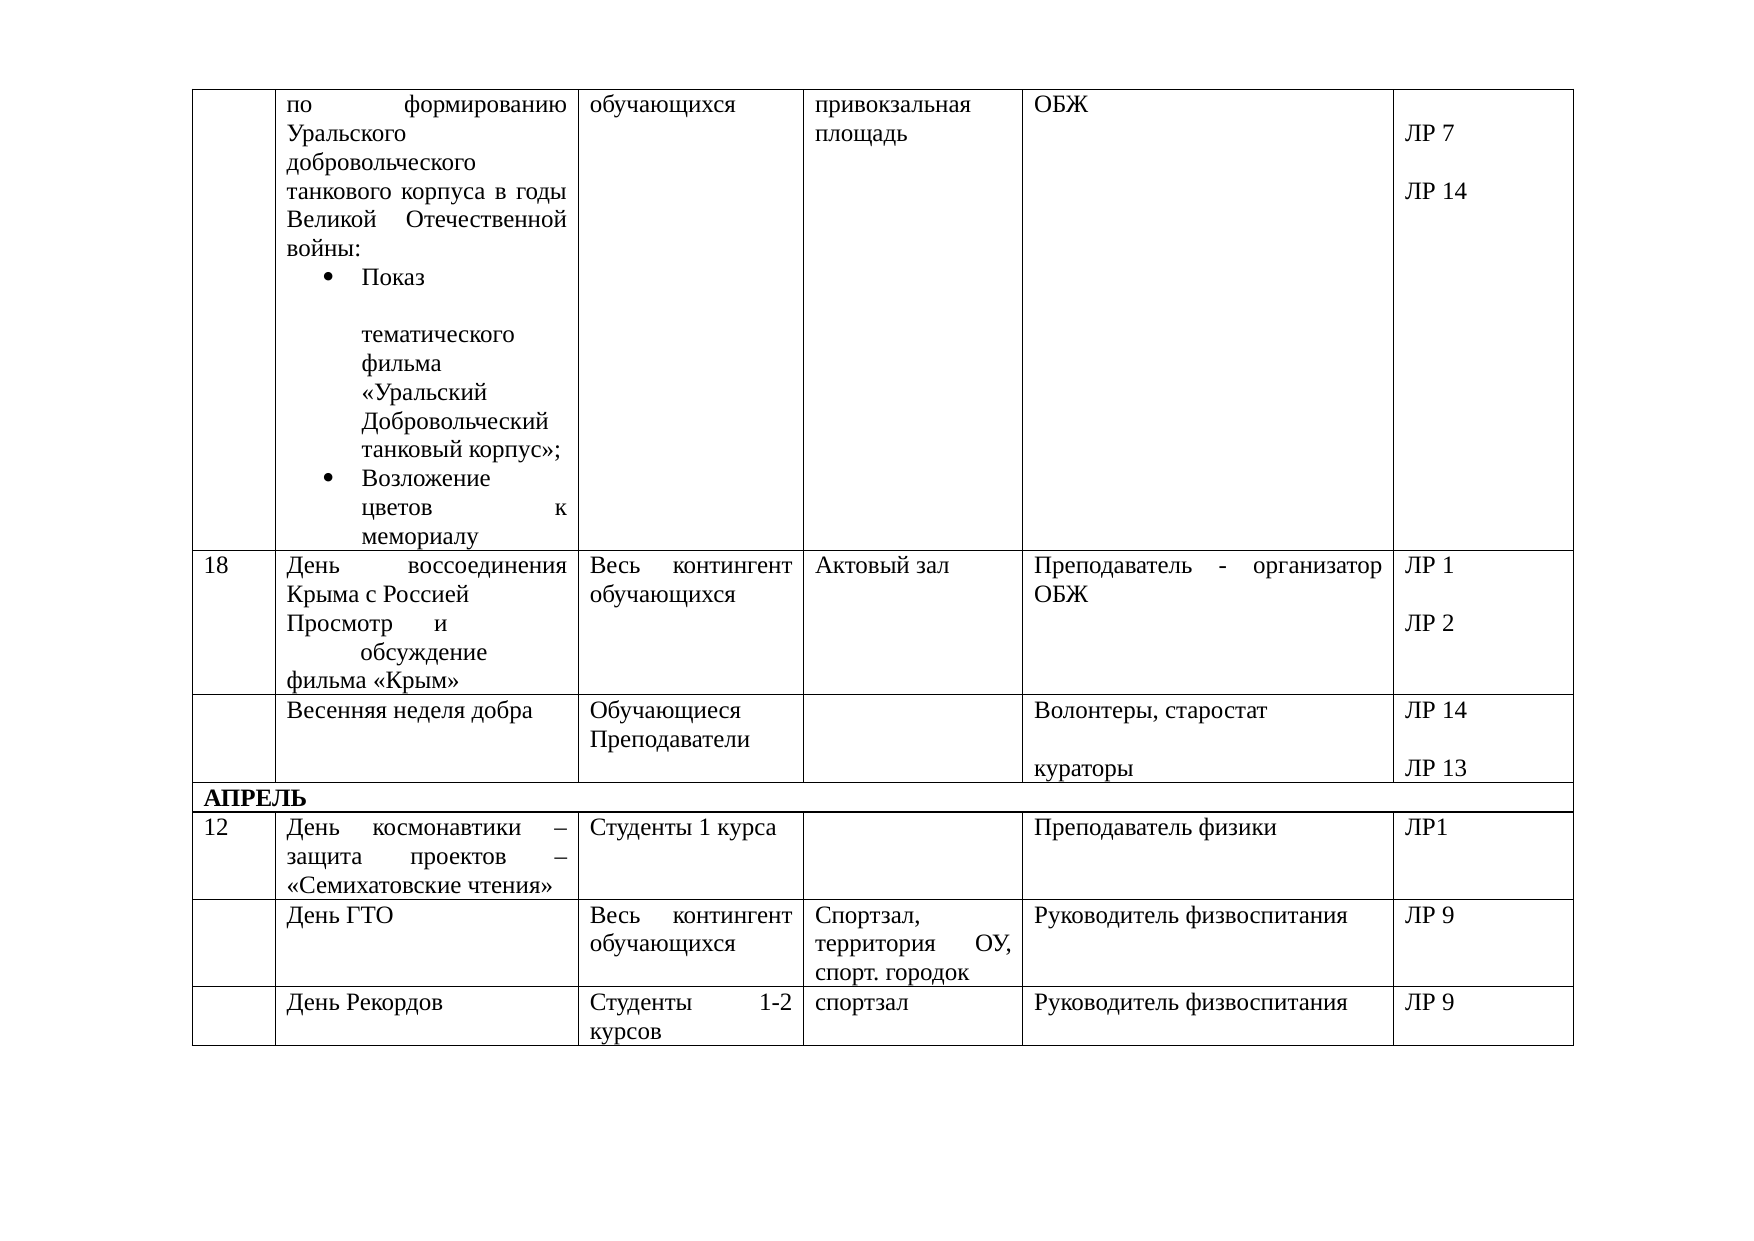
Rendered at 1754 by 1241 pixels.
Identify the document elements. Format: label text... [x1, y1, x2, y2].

table_cell Актовый зал [804, 551, 1022, 694]
table_cell Преподаватель - организатор ОБЖ [1023, 551, 1393, 694]
table_cell Волонтеры, старостат кураторы [1023, 695, 1393, 782]
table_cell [1023, 90, 1393, 549]
table_cell День космонавтики – защита проектов – «Семихатовские чтения» [276, 813, 578, 899]
table_cell [193, 987, 275, 1044]
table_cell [579, 90, 803, 549]
table_cell День Рекордов [276, 987, 578, 1044]
table_cell Спортзал, территория ОУ, спорт. городок [804, 900, 1022, 986]
table_cell [193, 695, 275, 782]
table_cell ЛР 9 [1394, 987, 1573, 1044]
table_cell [276, 90, 578, 549]
table_cell Весь контингент обучающихся [579, 551, 803, 694]
table_cell АПРЕЛЬ [193, 783, 1573, 811]
table_cell ЛР 4 ЛР 7 ЛР 14 [1394, 90, 1573, 549]
table_cell ЛР 14 ЛР 13 [1394, 695, 1573, 782]
table_cell [804, 813, 1022, 899]
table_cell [1023, 987, 1393, 1044]
table_cell Студенты 1 курса [579, 813, 803, 899]
table_cell [193, 900, 275, 986]
table_cell Преподаватель физики [1023, 813, 1393, 899]
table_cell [804, 90, 1022, 549]
table_cell День воссоединения Крыма с Россией Просмотр и обсуждение фильма «Крым» [276, 551, 578, 694]
table_cell ЛР 9 [1394, 900, 1573, 986]
table_cell День ГТО [276, 900, 578, 986]
table_cell Весь контингент обучающихся [579, 900, 803, 986]
table_cell 18 [193, 551, 275, 694]
table_cell Студенты 1-2 курсов [579, 987, 803, 1044]
table_cell спортзал [804, 987, 1022, 1044]
table_cell 12 [193, 813, 275, 899]
table_cell ЛР 1 ЛР 2 [1394, 551, 1573, 694]
table_cell Руководитель физвоспитания [1023, 900, 1393, 986]
table_cell Обучающиеся Преподаватели [579, 695, 803, 782]
table_cell Весенняя неделя добра [276, 695, 578, 782]
table_cell [804, 695, 1022, 782]
table_cell ЛР1 [1394, 813, 1573, 899]
table_cell [193, 90, 275, 549]
